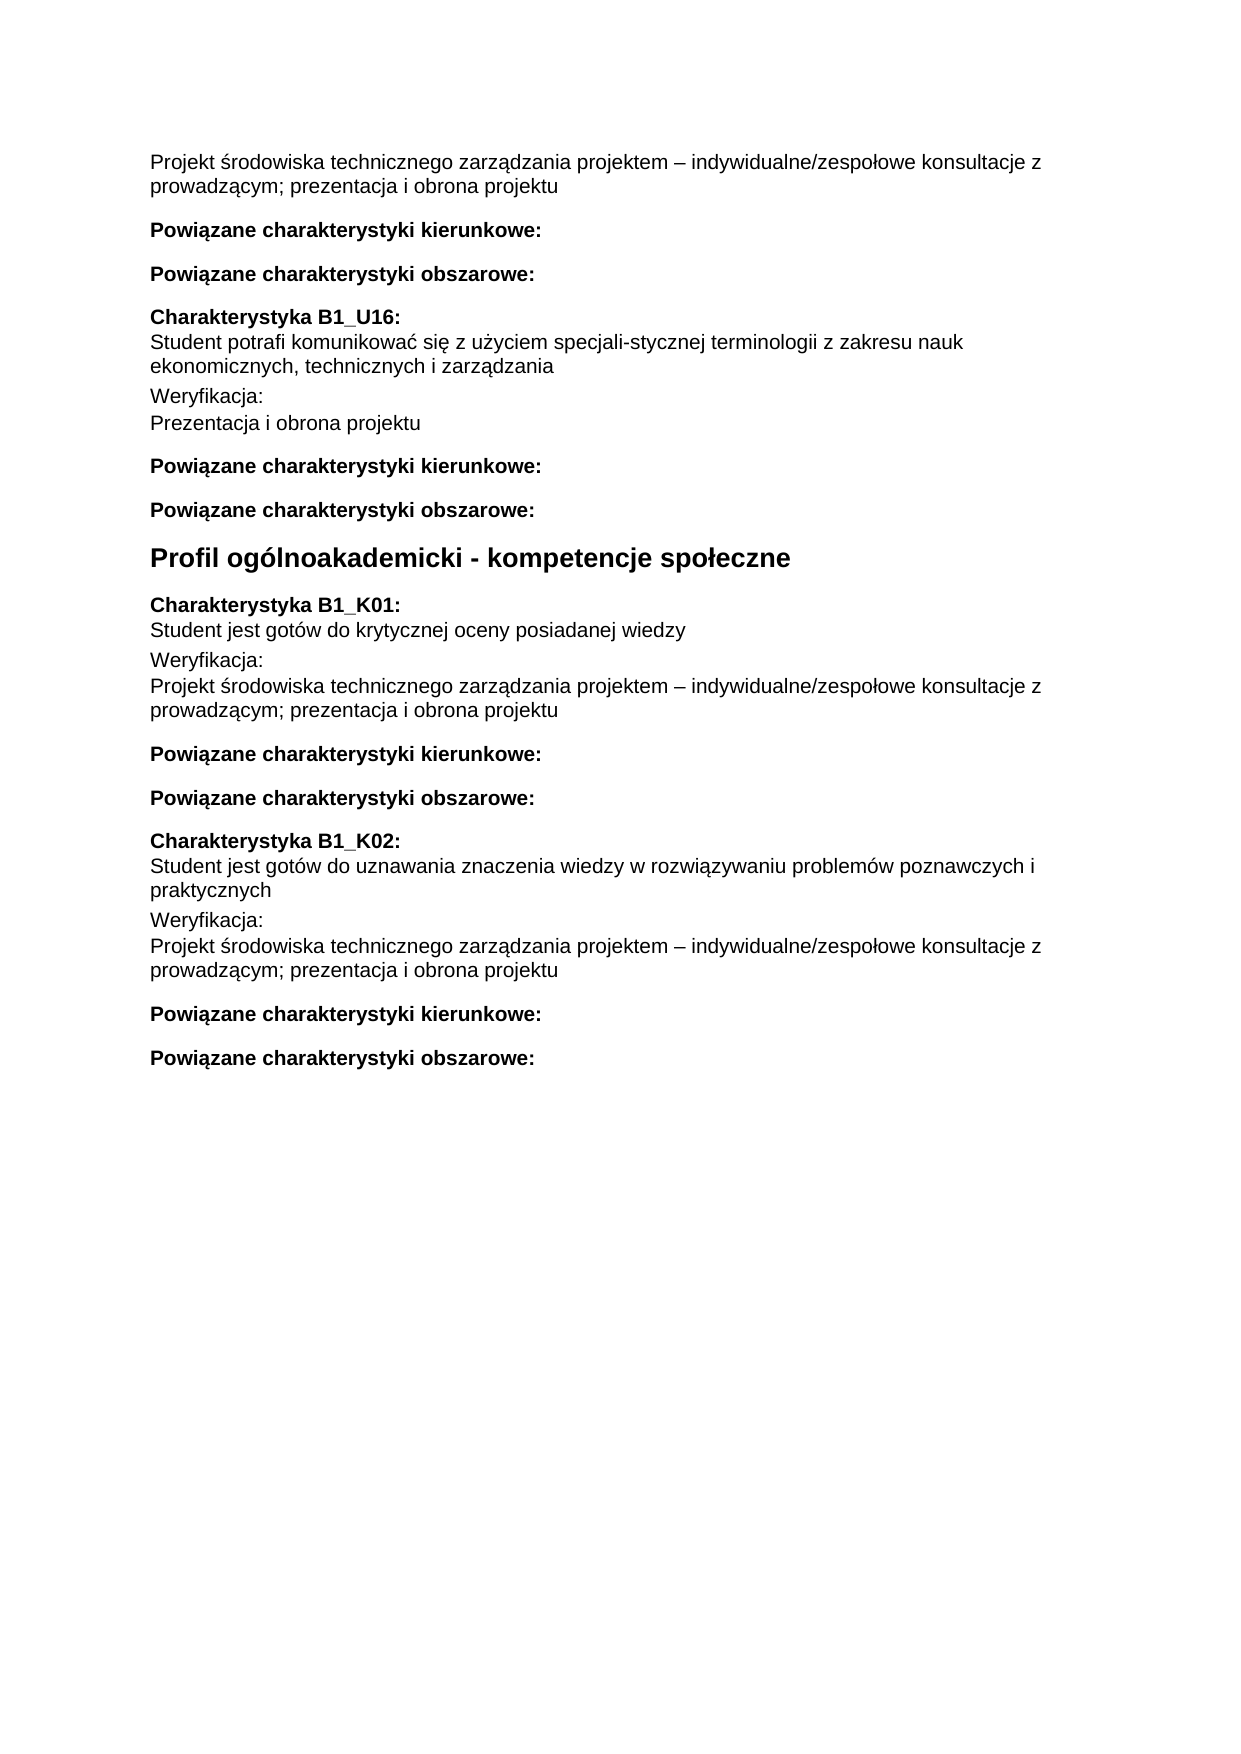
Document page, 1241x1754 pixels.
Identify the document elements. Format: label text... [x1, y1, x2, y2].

text Weryfikacja: [150, 648, 1090, 672]
text Student jest gotów do uznawania znaczenia wiedzy w rozwiązywaniu problemów poznawczych i praktycznych [150, 854, 1090, 902]
text Powiązane charakterystyki kierunkowe: [150, 742, 1090, 766]
text Weryfikacja: [150, 384, 1090, 408]
text Weryfikacja: [150, 908, 1090, 932]
text Powiązane charakterystyki obszarowe: [150, 785, 1090, 809]
text Student potrafi komunikować się z użyciem specjali-stycznej terminologii z zakresu nauk ekonomicznych, technicznych i zarządzania [150, 330, 1090, 378]
text Powiązane charakterystyki kierunkowe: [150, 1002, 1090, 1026]
text Powiązane charakterystyki kierunkowe: [150, 454, 1090, 478]
text Projekt środowiska technicznego zarządzania projektem – indywidualne/zespołowe konsultacje z prowadzącym; prezentacja i obrona projektu [150, 674, 1090, 722]
text Projekt środowiska technicznego zarządzania projektem – indywidualne/zespołowe konsultacje z prowadzącym; prezentacja i obrona projektu [150, 934, 1090, 982]
text Student jest gotów do krytycznej oceny posiadanej wiedzy [150, 618, 1090, 642]
text Charakterystyka B1_K02: [150, 829, 1090, 853]
text Charakterystyka B1_U16: [150, 305, 1090, 329]
text Powiązane charakterystyki obszarowe: [150, 1046, 1090, 1070]
text Powiązane charakterystyki obszarowe: [150, 261, 1090, 285]
text Prezentacja i obrona projektu [150, 410, 1090, 434]
text Charakterystyka B1_K01: [150, 593, 1090, 617]
text Powiązane charakterystyki obszarowe: [150, 498, 1090, 522]
text Projekt środowiska technicznego zarządzania projektem – indywidualne/zespołowe konsultacje z prowadzącym; prezentacja i obrona projektu [150, 150, 1090, 198]
subtitle Profil ogólnoakademicki - kompetencje społeczne [150, 542, 1090, 573]
text Powiązane charakterystyki kierunkowe: [150, 218, 1090, 242]
